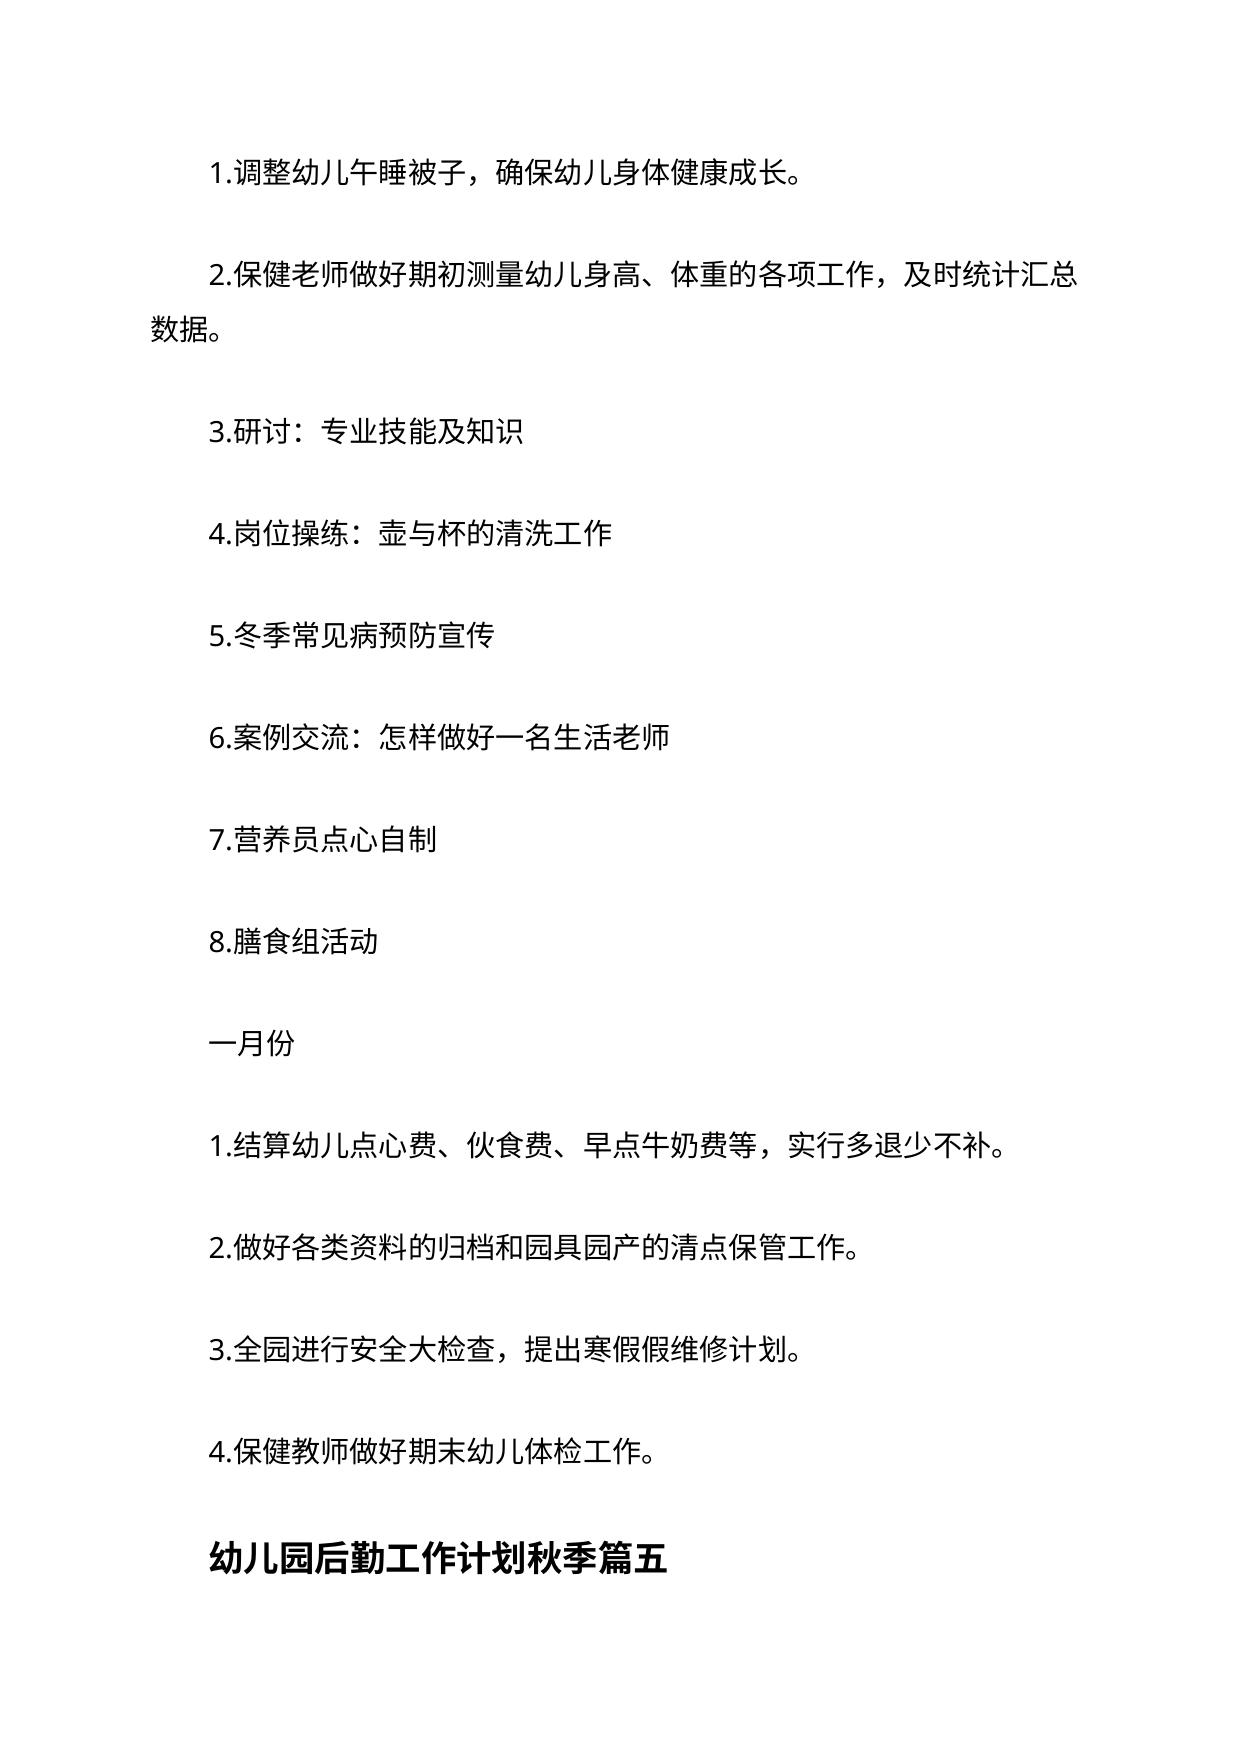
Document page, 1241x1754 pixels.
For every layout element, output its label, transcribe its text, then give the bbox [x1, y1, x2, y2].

text 4.保健教师做好期末幼儿体检工作。 [150, 1428, 1090, 1471]
text 8.膳食组活动 [150, 919, 1090, 961]
text 幼儿园后勤工作计划秋季篇五 [150, 1530, 1090, 1582]
text 1.结算幼儿点心费、伙食费、早点牛奶费等，实行多退少不补。 [150, 1122, 1090, 1165]
text 3.全园进行安全大检查，提出寒假假维修计划。 [150, 1326, 1090, 1369]
text 2.保健老师做好期初测量幼儿身高、体重的各项工作，及时统计汇总数据。 [150, 252, 1090, 349]
text 6.案例交流：怎样做好一名生活老师 [150, 715, 1090, 757]
text 1.调整幼儿午睡被子，确保幼儿身体健康成长。 [150, 150, 1090, 192]
text 2.做好各类资料的归档和园具园产的清点保管工作。 [150, 1224, 1090, 1267]
text 5.冬季常见病预防宣传 [150, 613, 1090, 655]
text 7.营养员点心自制 [150, 817, 1090, 859]
text 4.岗位操练：壶与杯的清洗工作 [150, 511, 1090, 553]
text 一月份 [150, 1021, 1090, 1063]
text 3.研讨：专业技能及知识 [150, 409, 1090, 451]
